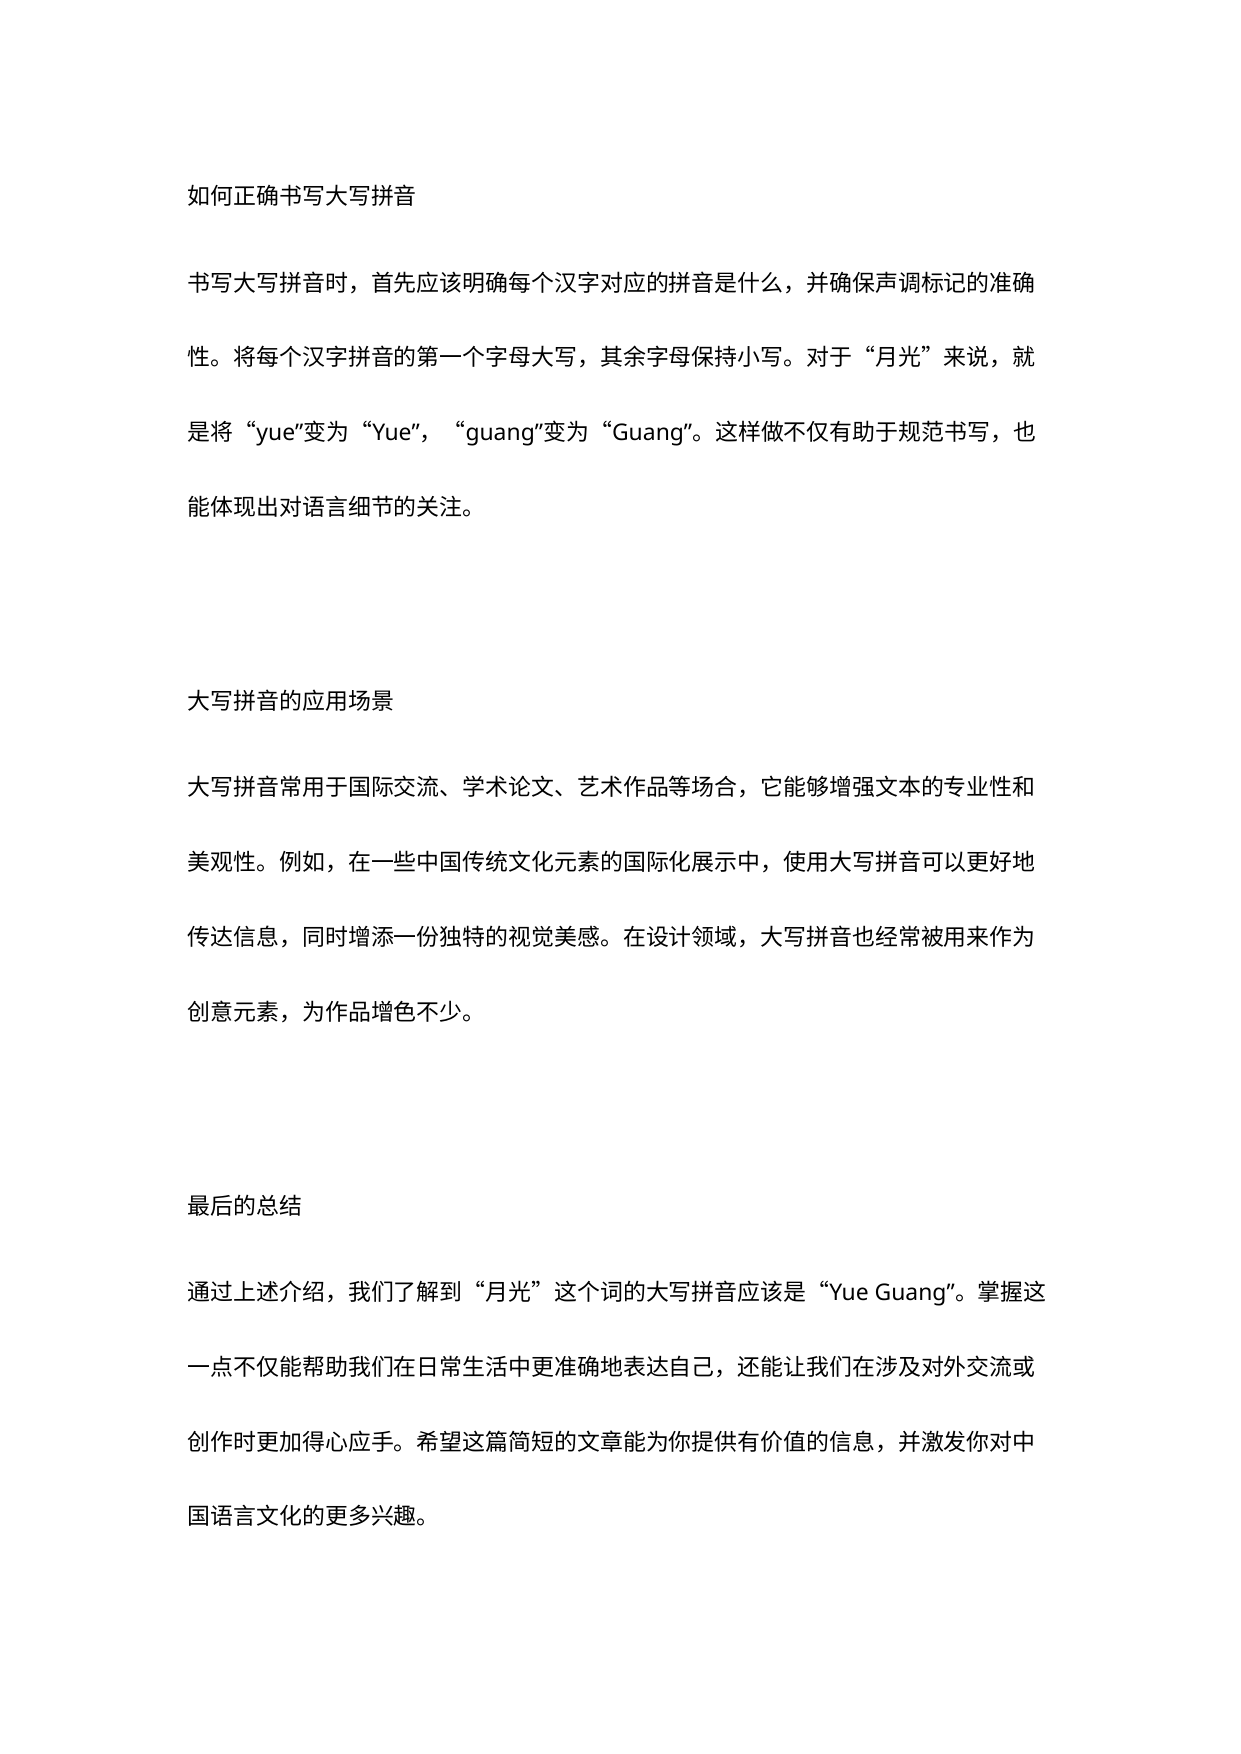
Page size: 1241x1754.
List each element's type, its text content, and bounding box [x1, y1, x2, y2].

text 最后的总结 [187, 1172, 1053, 1237]
text 通过上述介绍，我们了解到“月光”这个词的大写拼音应该是“Yue Guang”。掌握这一点不仅能帮助我们在日常生活中更准确地表达自己，还能让我们在涉及对外交流或创作时更加得心应手。希望这篇简短的文章能为你提供有价值的信息，并激发你对中国语言文化的更多兴趣。 [187, 1258, 1053, 1547]
text 书写大写拼音时，首先应该明确每个汉字对应的拼音是什么，并确保声调标记的准确性。将每个汉字拼音的第一个字母大写，其余字母保持小写。对于“月光”来说，就是将“yue”变为“Yue”，“guang”变为“Guang”。这样做不仅有助于规范书写，也能体现出对语言细节的关注。 [187, 248, 1053, 538]
text 大写拼音的应用场景 [187, 667, 1053, 732]
text 大写拼音常用于国际交流、学术论文、艺术作品等场合，它能够增强文本的专业性和美观性。例如，在一些中国传统文化元素的国际化展示中，使用大写拼音可以更好地传达信息，同时增添一份独特的视觉美感。在设计领域，大写拼音也经常被用来作为创意元素，为作品增色不少。 [187, 753, 1053, 1042]
text 如何正确书写大写拼音 [187, 162, 1053, 227]
